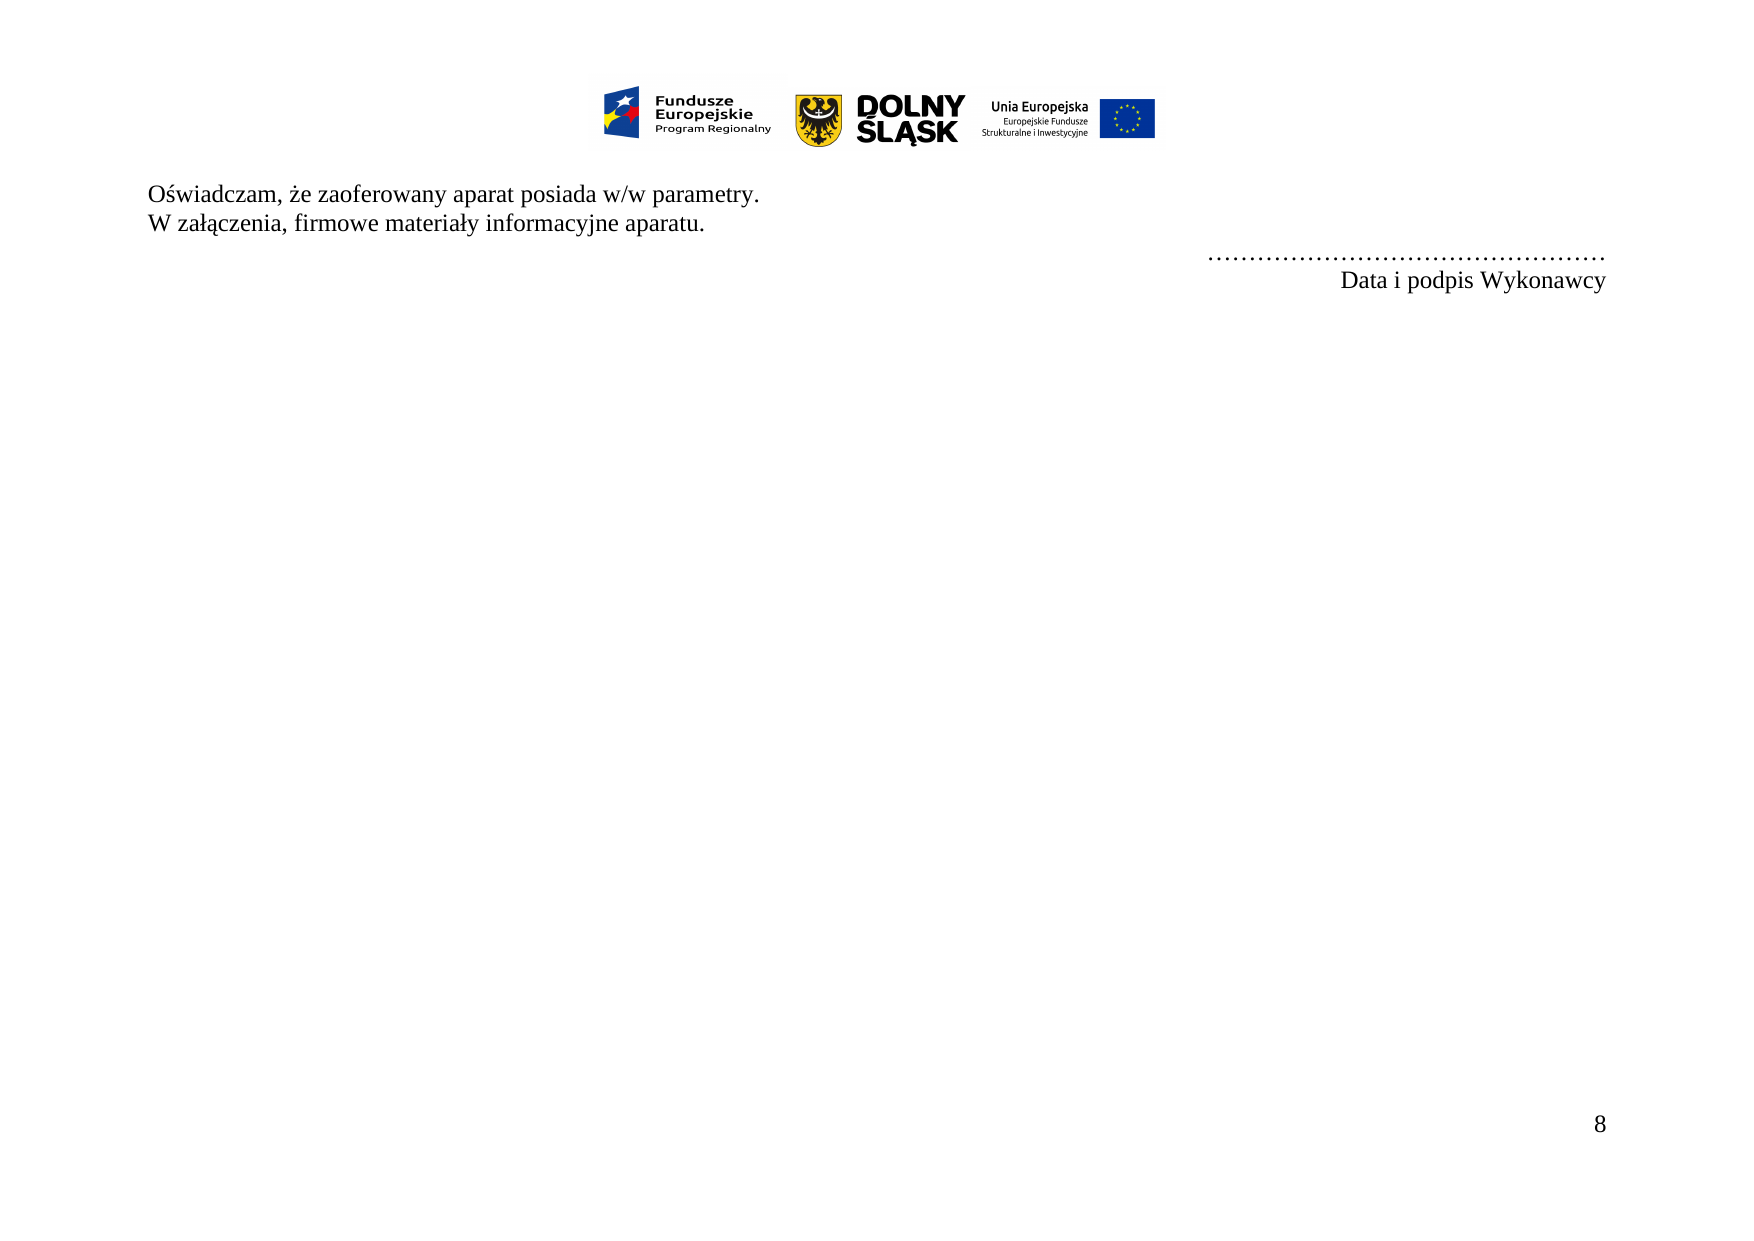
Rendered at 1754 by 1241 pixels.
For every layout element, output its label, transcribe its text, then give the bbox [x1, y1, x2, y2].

text Data i podpis Wykonawcy [148, 265, 1606, 294]
picture [587, 73, 1167, 151]
text ………………………………………… [148, 237, 1606, 265]
text W załączenia, firmowe materiały informacyjne aparatu. [148, 208, 1606, 237]
text Oświadczam, że zaoferowany aparat posiada w/w parametry. [148, 179, 1606, 208]
